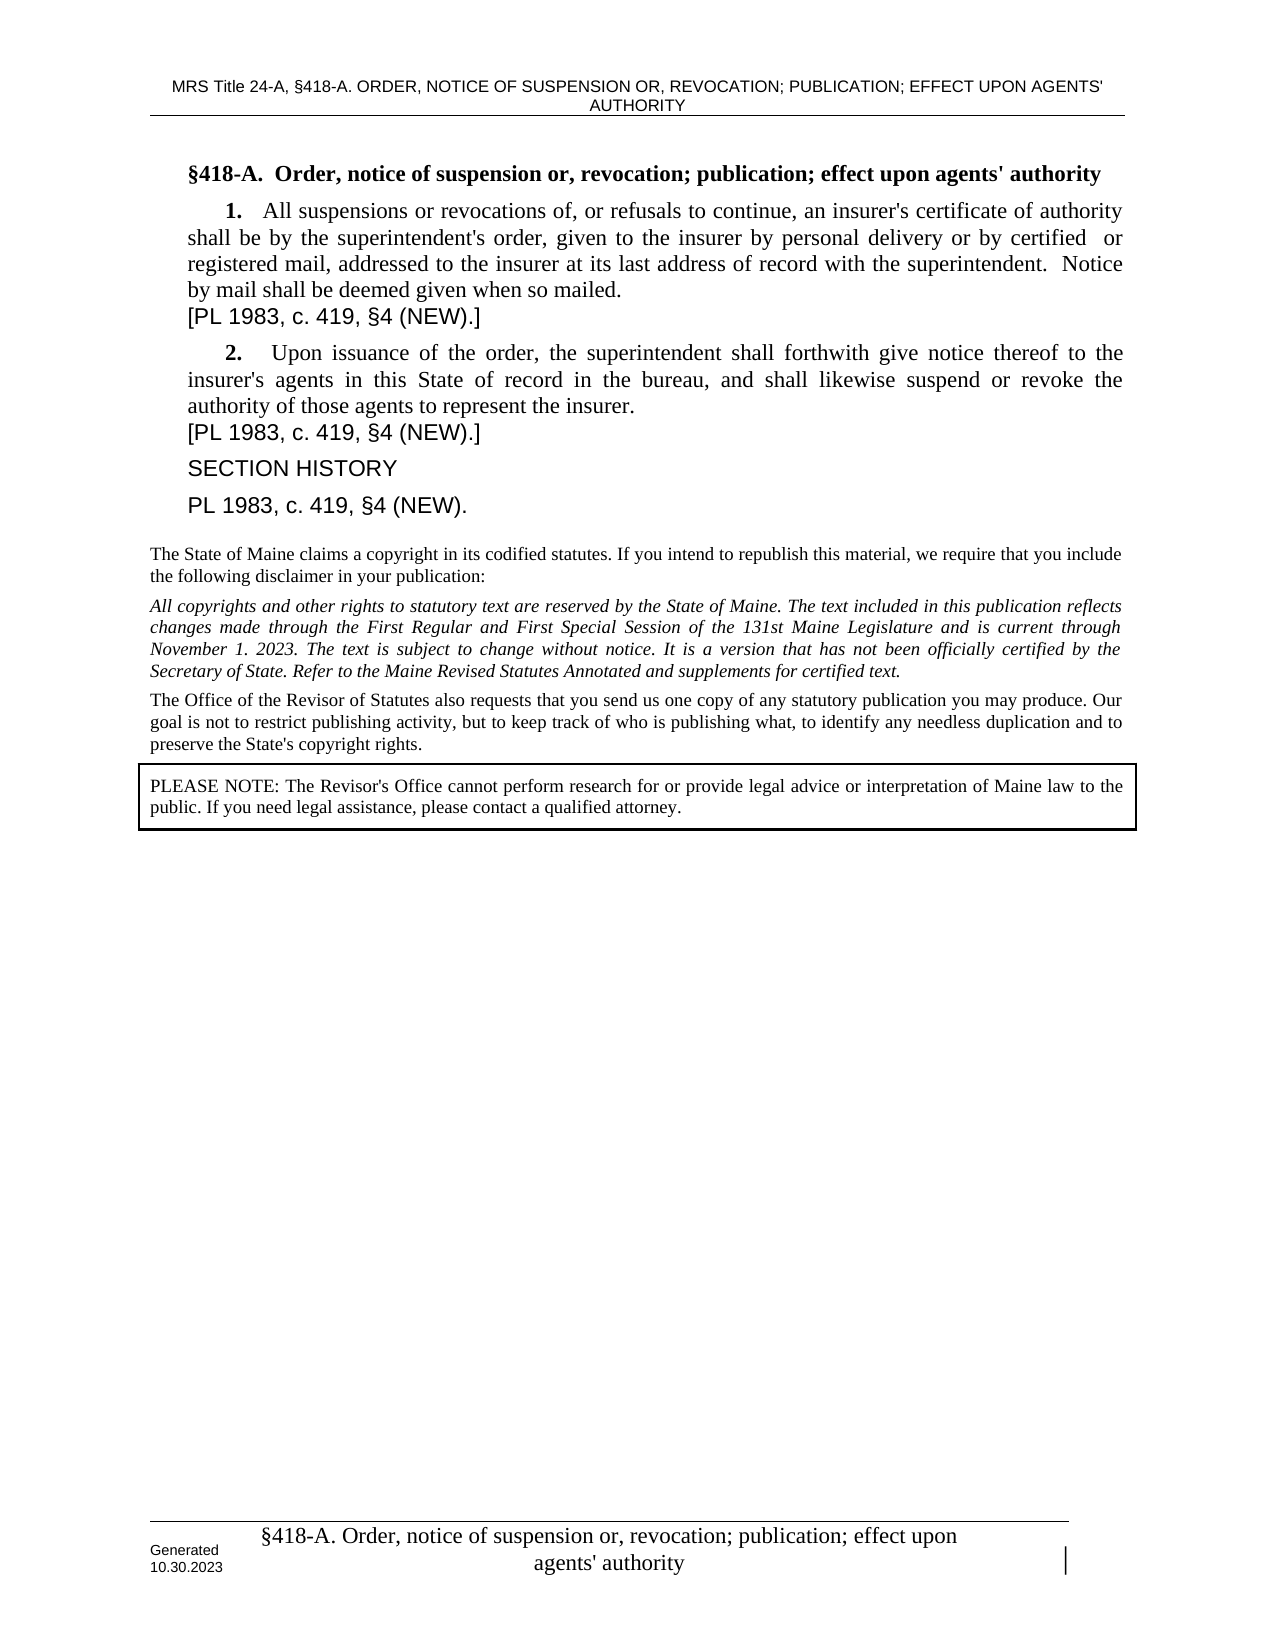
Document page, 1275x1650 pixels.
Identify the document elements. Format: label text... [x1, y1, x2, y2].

text All copyrights and other rights to statutory text are reserved by the State of Maine. The text included in this publication reflects changes made through the First Regular and First Special Session of the 131st Maine Legislature and is current through November 1. 2023 . The text is subject to change without notice. It is a version that has not been officially certified by the Secretary of State. Refer to the Maine Revised Statutes Annotated and supplements for certified text. [150, 595, 1125, 681]
text [PL 1983, c. 419, §4 (NEW).] [187, 303, 1125, 329]
text [PL 1983, c. 419, §4 (NEW).] [187, 418, 1125, 445]
text SECTION HISTORY [187, 455, 1125, 482]
text 1. All suspensions or revocations of, or refusals to continue, an insurer's certificate of authority shall be by the superintendent's order, given to the insurer by personal delivery or by certified or registered mail, addressed to the insurer at its last address of record with the superintendent. Notice by mail shall be deemed given when so mailed. [187, 197, 1125, 303]
text PLEASE NOTE: The Revisor's Office cannot perform research for or provide legal advice or interpretation of Maine law to the public. If you need legal assistance, please contact a qualified attorney. [140, 765, 1135, 828]
text §418-A. Order, notice of suspension or, revocation; publication; effect upon agents' authority [187, 160, 1125, 187]
text The Office of the Revisor of Statutes also requests that you send us one copy of any statutory publication you may produce. Our goal is not to restrict publishing activity, but to keep track of who is publishing what, to identify any needless duplication and to preserve the State's copyright rights. [150, 689, 1125, 754]
text The State of Maine claims a copyright in its codified statutes. If you intend to republish this material, we require that you include the following disclaimer in your publication: [150, 543, 1125, 586]
text PL 1983, c. 419, §4 (NEW). [187, 492, 1125, 518]
text 2. Upon issuance of the order, the superintendent shall forthwith give notice thereof to the insurer's agents in this State of record in the bureau, and shall likewise suspend or revoke the authority of those agents to represent the insurer. [187, 339, 1125, 418]
